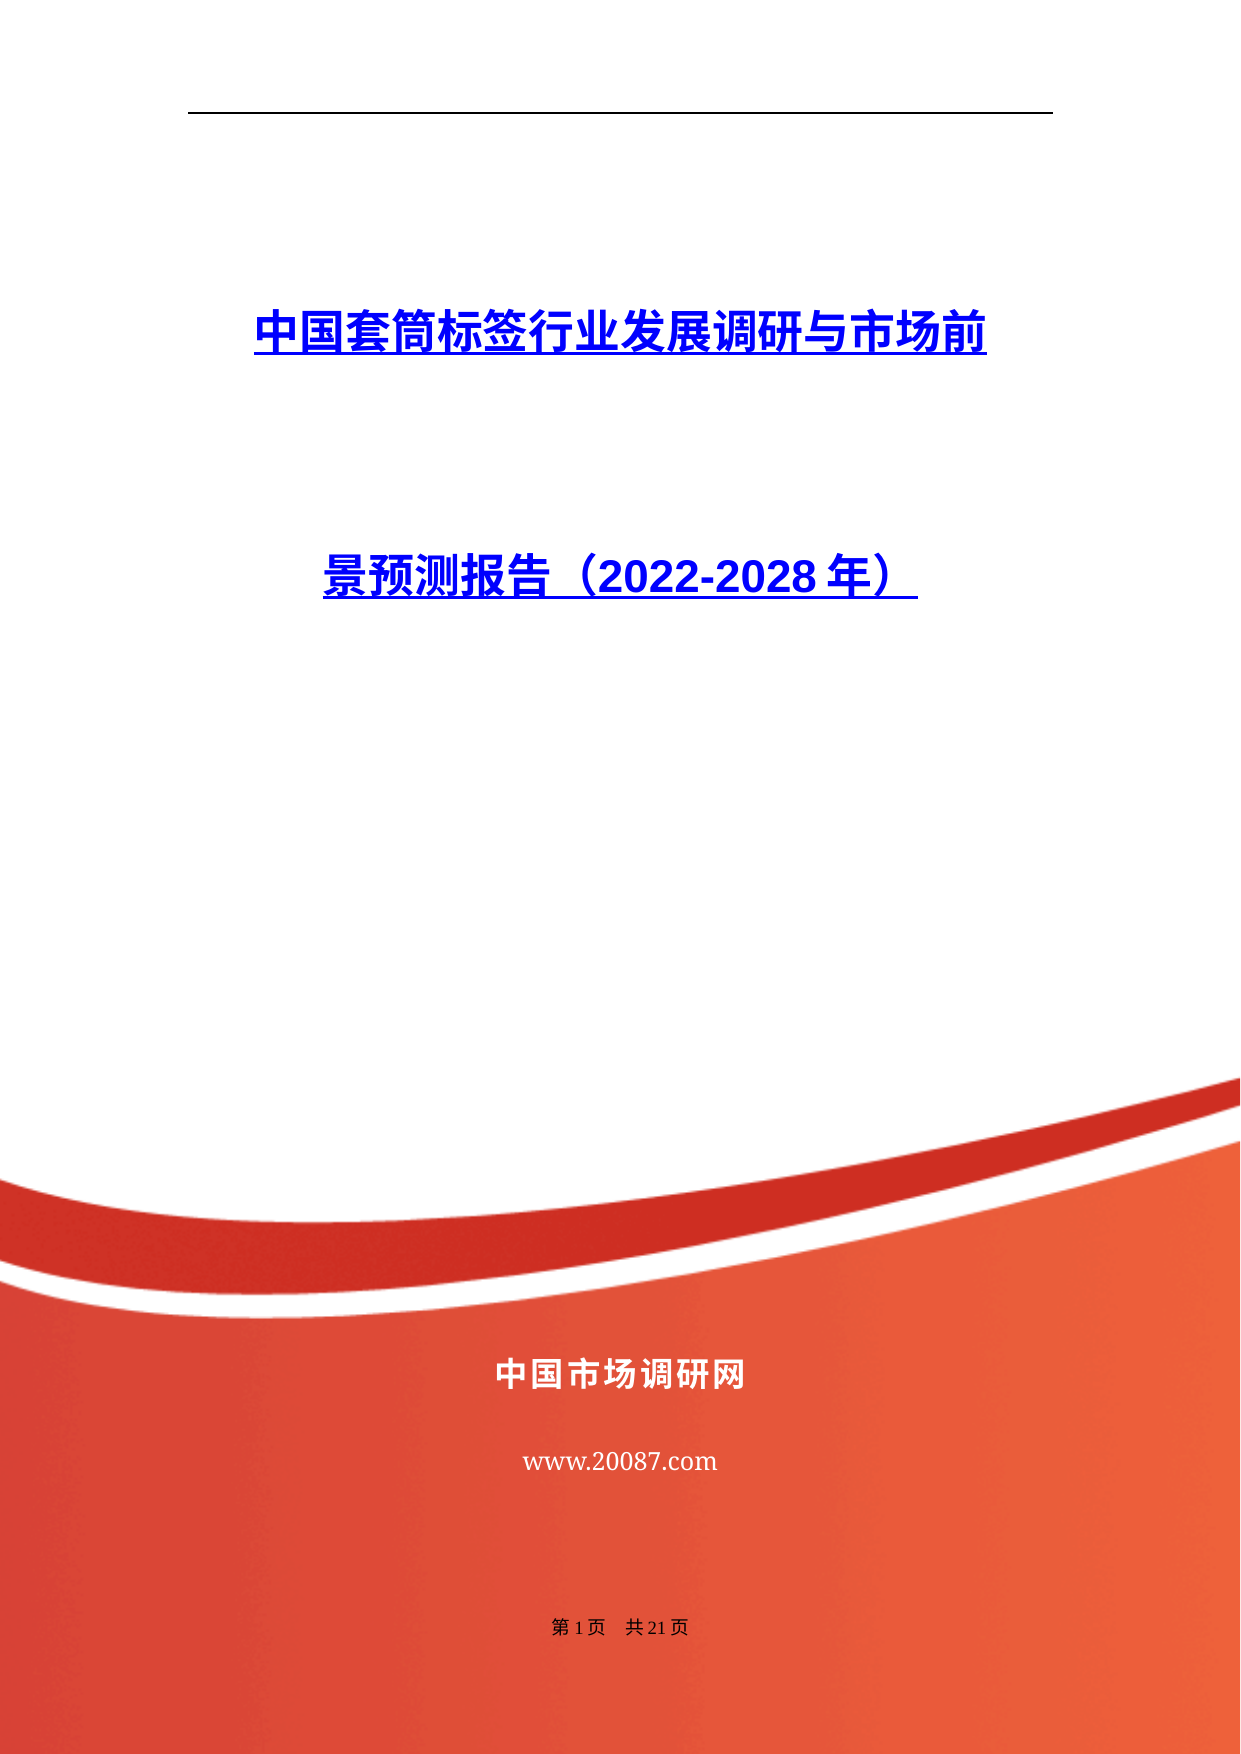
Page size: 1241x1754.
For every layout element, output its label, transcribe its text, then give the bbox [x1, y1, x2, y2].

picture [0, 1006, 1241, 1754]
table_header 中国套筒标签行业发展调研与市场前景预测报告（2022-2028年） [188, 207, 1053, 773]
text www.20087.com [187, 1428, 1053, 1493]
subtitle 中国市场调研网 [187, 1339, 1053, 1404]
